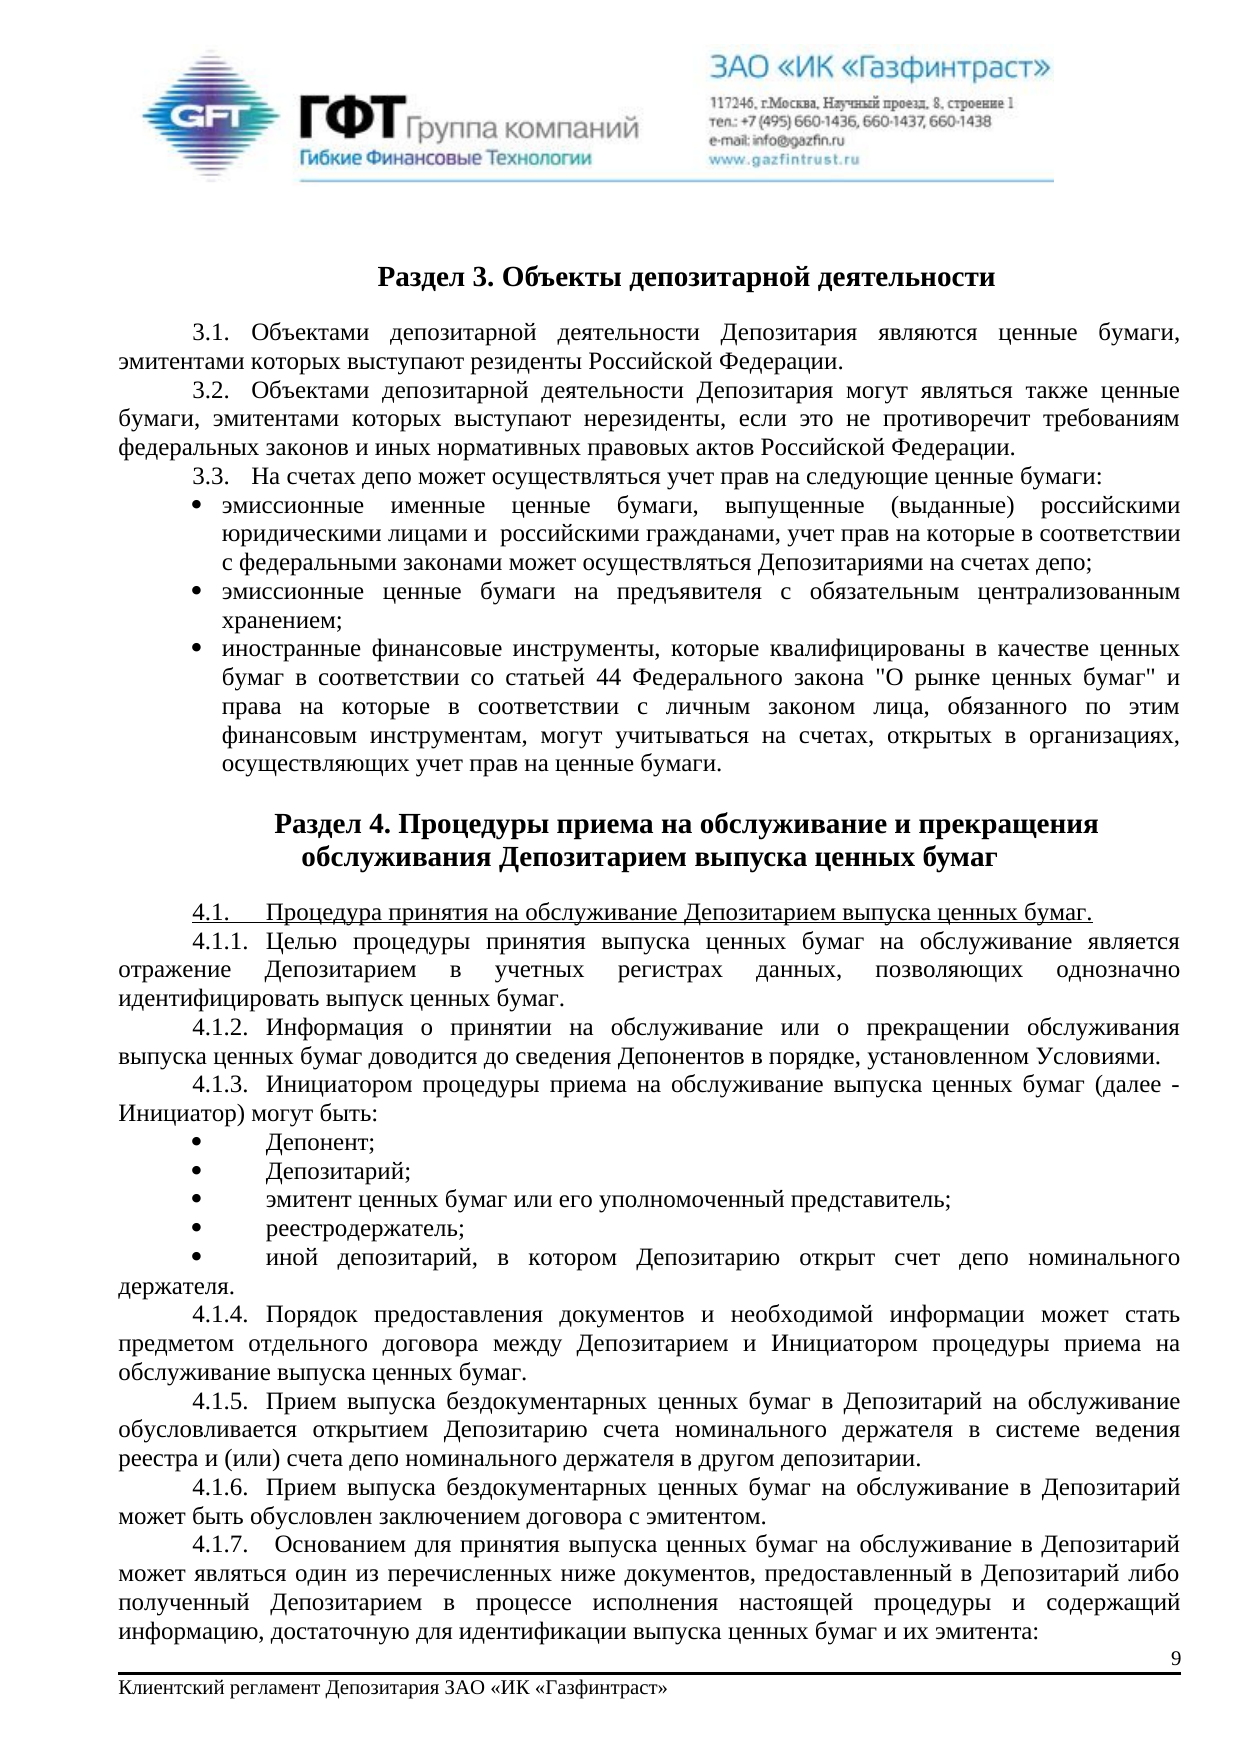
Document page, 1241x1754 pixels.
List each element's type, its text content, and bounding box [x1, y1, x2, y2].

list эмитент ценных бумаг или его уполномоченный представитель; [118, 1184, 1181, 1213]
list Основанием для принятия выпуска ценных бумаг на обслуживание в Депозитарий может являться один из перечисленных ниже документов, предоставленный в Депозитарий либо полученный Депозитарием в процессе исполнения настоящей процедуры и содержащий информацию, достаточную для идентификации выпуска ценных бумаг и их эмитента: [118, 1529, 1181, 1644]
list Целью процедуры принятия выпуска ценных бумаг на обслуживание является отражение Депозитарием в учетных регистрах данных, позволяющих однозначно идентифицировать выпуск ценных бумаг. [118, 926, 1181, 1012]
list Порядок предоставления документов и необходимой информации может стать предметом отдельного договора между Депозитарием и Инициатором процедуры приема на обслуживание выпуска ценных бумаг. [118, 1299, 1181, 1386]
subtitle Раздел 4. Процедуры приема на обслуживание и прекращения обслуживания Депозитарием выпуска ценных бумаг [118, 806, 1181, 873]
list На счетах депо может осуществляться учет прав на следующие ценные бумаги: [118, 461, 1181, 490]
list иностранные финансовые инструменты, которые квалифицированы в качестве ценных бумаг в соответствии со статьей 44 Федерального закона "О рынке ценных бумаг" и права на которые в соответствии с личным законом лица, обязанного по этим финансовым инструментам, могут учитываться на счетах, открытых в организациях, осуществляющих учет прав на ценные бумаги. [192, 633, 1181, 777]
picture [118, 44, 1054, 187]
list эмиссионные ценные бумаги на предъявителя с обязательным централизованным хранением; [192, 576, 1181, 633]
subtitle 4.1. Процедура принятия на обслуживание Депозитарием выпуска ценных бумаг. [118, 897, 1181, 926]
list Прием выпуска бездокументарных ценных бумаг на обслуживание в Депозитарий может быть обусловлен заключением договора с эмитентом. [118, 1472, 1181, 1529]
list иной депозитарий, в котором Депозитарию открыт счет депо номинального держателя. [118, 1242, 1181, 1299]
list Депозитарий; [118, 1156, 1181, 1184]
list Инициатором процедуры приема на обслуживание выпуска ценных бумаг (далее - Инициатор) могут быть: [118, 1069, 1181, 1127]
list эмиссионные именные ценные бумаги, выпущенные (выданные) российскими юридическими лицами и российскими гражданами, учет прав на которые в соответствии с федеральными законами может осуществляться Депозитариями на счетах депо; [192, 490, 1181, 576]
list Объектами депозитарной деятельности Депозитария могут являться также ценные бумаги, эмитентами которых выступают нерезиденты, если это не противоречит требованиям федеральных законов и иных нормативных правовых актов Российской Федерации. [118, 375, 1181, 461]
list Информация о принятии на обслуживание или о прекращении обслуживания выпуска ценных бумаг доводится до сведения Депонентов в порядке, установленном Условиями. [118, 1012, 1181, 1069]
list Прием выпуска бездокументарных ценных бумаг в Депозитарий на обслуживание обусловливается открытием Депозитарию счета номинального держателя в системе ведения реестра и (или) счета депо номинального держателя в другом депозитарии. [118, 1386, 1181, 1472]
list Депонент; [118, 1127, 1181, 1156]
list реестродержатель; [118, 1213, 1181, 1242]
subtitle Раздел 3. Объекты депозитарной деятельности [118, 259, 1181, 293]
list Объектами депозитарной деятельности Депозитария являются ценные бумаги, эмитентами которых выступают резиденты Российской Федерации. [118, 317, 1181, 375]
